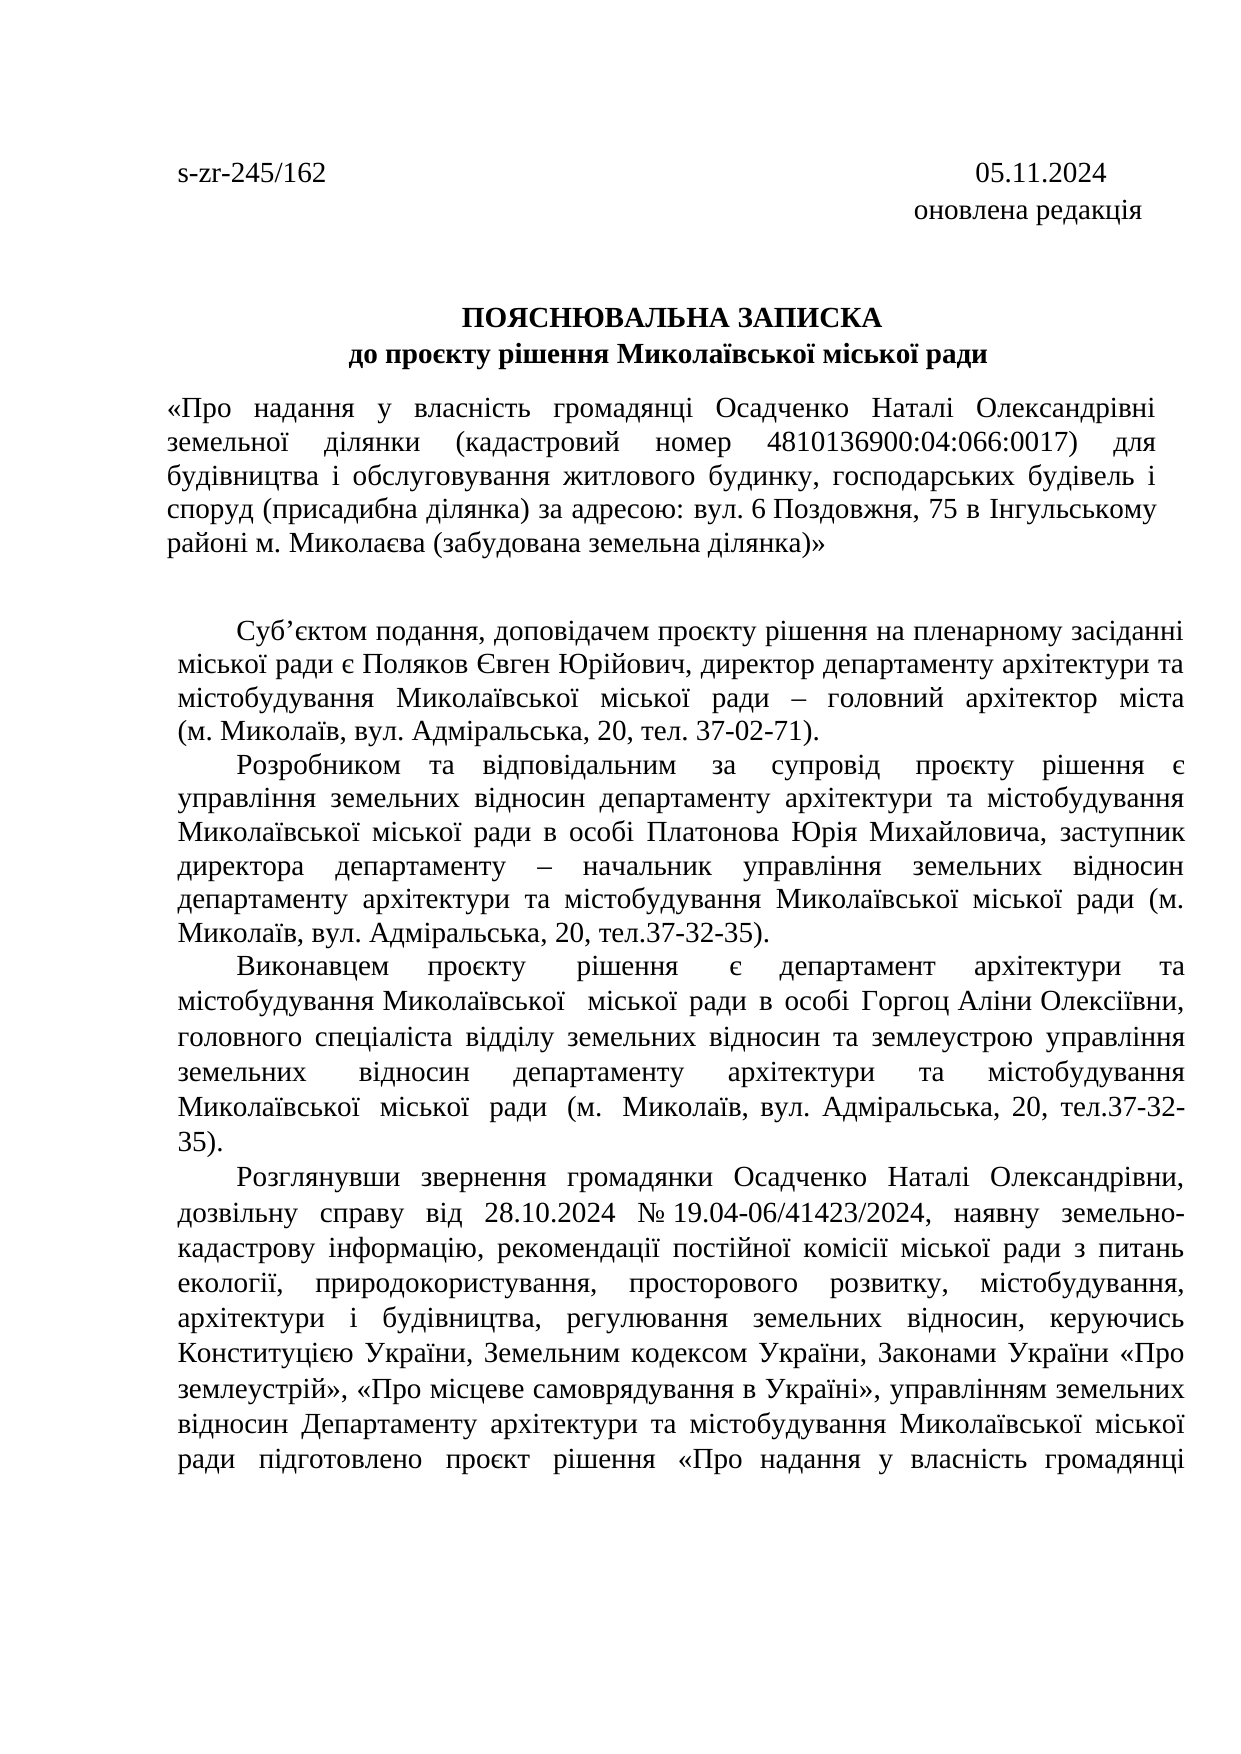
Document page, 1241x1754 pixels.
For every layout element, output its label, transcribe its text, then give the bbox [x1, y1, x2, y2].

text Виконавцем проєкту рішення є департамент архітектури та містобудування Миколаївської міської ради в особі Горгоц Аліни Олексіївни, головного спеціаліста відділу земельних відносин та землеустрою управління земельних відносин департаменту архітектури та містобудування Миколаївської міської ради (м. Миколаїв, вул. Адміральська, 20, тел.37-32-35). [177, 948, 1185, 1158]
text Розробником та відповідальним за супровід проєкту рішення є управління земельних відносин департаменту архітектури та містобудування Миколаївської міської ради в особі Платонова Юрія Михайловича, заступник директора департаменту – начальник управління земельних відносин департаменту архітектури та містобудування Миколаївської міської ради (м. Миколаїв, вул. Адміральська, 20, тел.37-32-35). [177, 747, 1185, 948]
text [177, 1159, 1185, 1475]
text «Про надання у власність громадянці Осадченко Наталі Олександрівні земельної ділянки (кадастровий номер 4810136900:04:066:0017) для будівництва і обслуговування житлового будинку, господарських будівель і споруд (присадибна ділянка) за адресою: вул. 6 Поздовжня, 75 в Інгульському районі м. Миколаєва (забудована земельна ділянка)» [167, 391, 1157, 558]
title ПОЯСНЮВАЛЬНА ЗАПИСКА [343, 301, 906, 334]
text Суб’єктом подання, доповідачем проєкту рішення на пленарному засіданні міської ради є Поляков Євген Юрійович, директор департаменту архітектури та містобудування Миколаївської міської ради – головний архітектор міста (м. Миколаїв, вул. Адміральська, 20, тел. 37-02-71). [177, 613, 1185, 747]
text s-zr-245/162 05.11.2024 [177, 155, 1181, 188]
text оновлена редакція [914, 192, 1181, 226]
title до проєкту рішення Миколаївської міської ради [167, 336, 994, 369]
